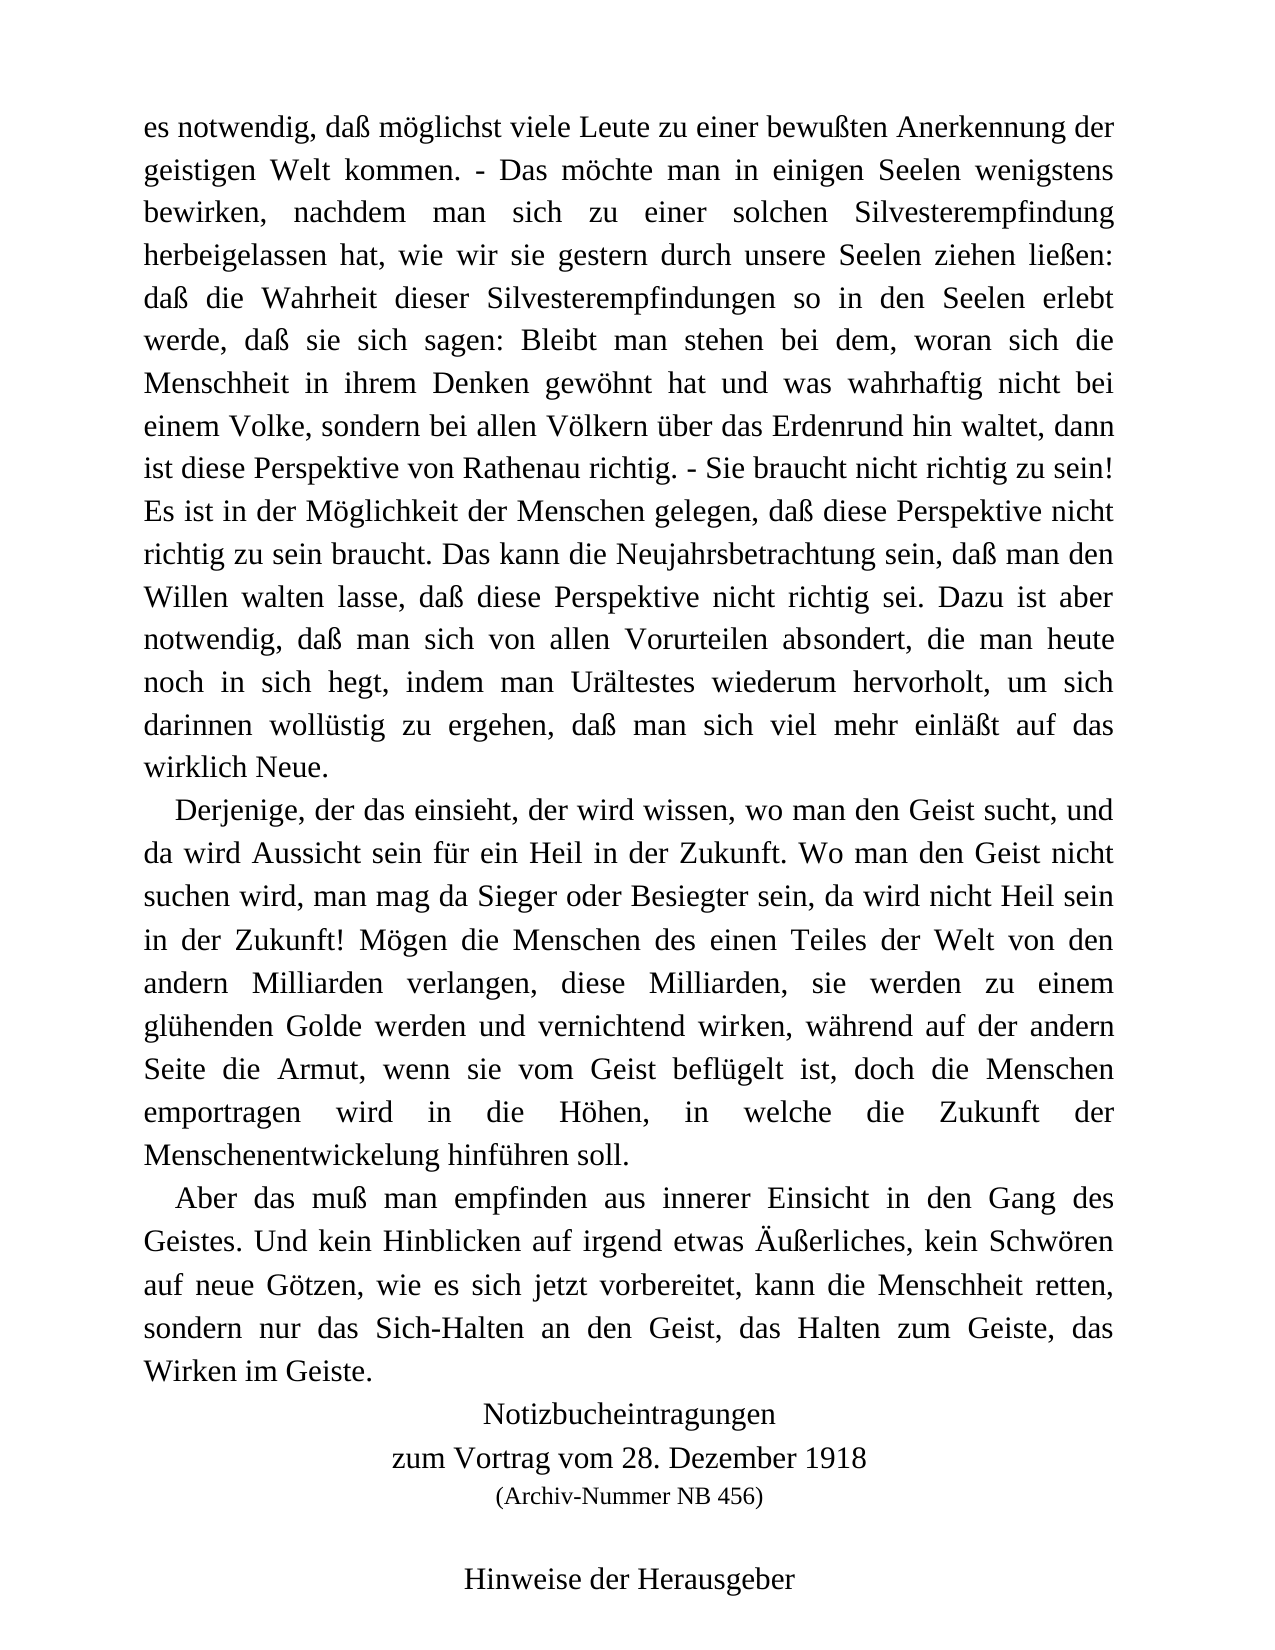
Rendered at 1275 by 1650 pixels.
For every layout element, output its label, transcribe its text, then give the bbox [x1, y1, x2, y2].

text Derjenige, der das einsieht, der wird wissen, wo man den Geist sucht, und da wird Aussicht sein für ein Heil in der Zukunft. Wo man den Geist nicht suchen wird, man mag da Sieger oder Besiegter sein, da wird nicht Heil sein in der Zukunft! Mögen die Menschen des einen Teiles der Welt von den andern Milliarden verlangen, diese Milliarden, sie werden zu einem glühenden Golde werden und vernichtend wirken, während auf der andern Seite die Armut, wenn sie vom Geist beflügelt ist, doch die Menschen emportragen wird in die Höhen, in welche die Zukunft der Menschenentwickelung hinführen soll. [143, 791, 1115, 1172]
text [143, 108, 1115, 785]
text Notizbucheintragungen zum Vortrag vom 28. Dezember 1918 (Archiv-Nummer NB 456) [143, 1395, 1115, 1510]
text Aber das muß man empfinden aus innerer Einsicht in den Gang des Geistes. Und kein Hinblicken auf irgend etwas Äußerliches, kein Schwören auf neue Götzen, wie es sich jetzt vorbereitet, kann die Menschheit retten, sondern nur das Sich-Halten an den Geist, das Halten zum Geiste, das Wirken im Geiste. [143, 1179, 1115, 1388]
text Hinweise der Herausgeber [143, 1560, 1115, 1596]
